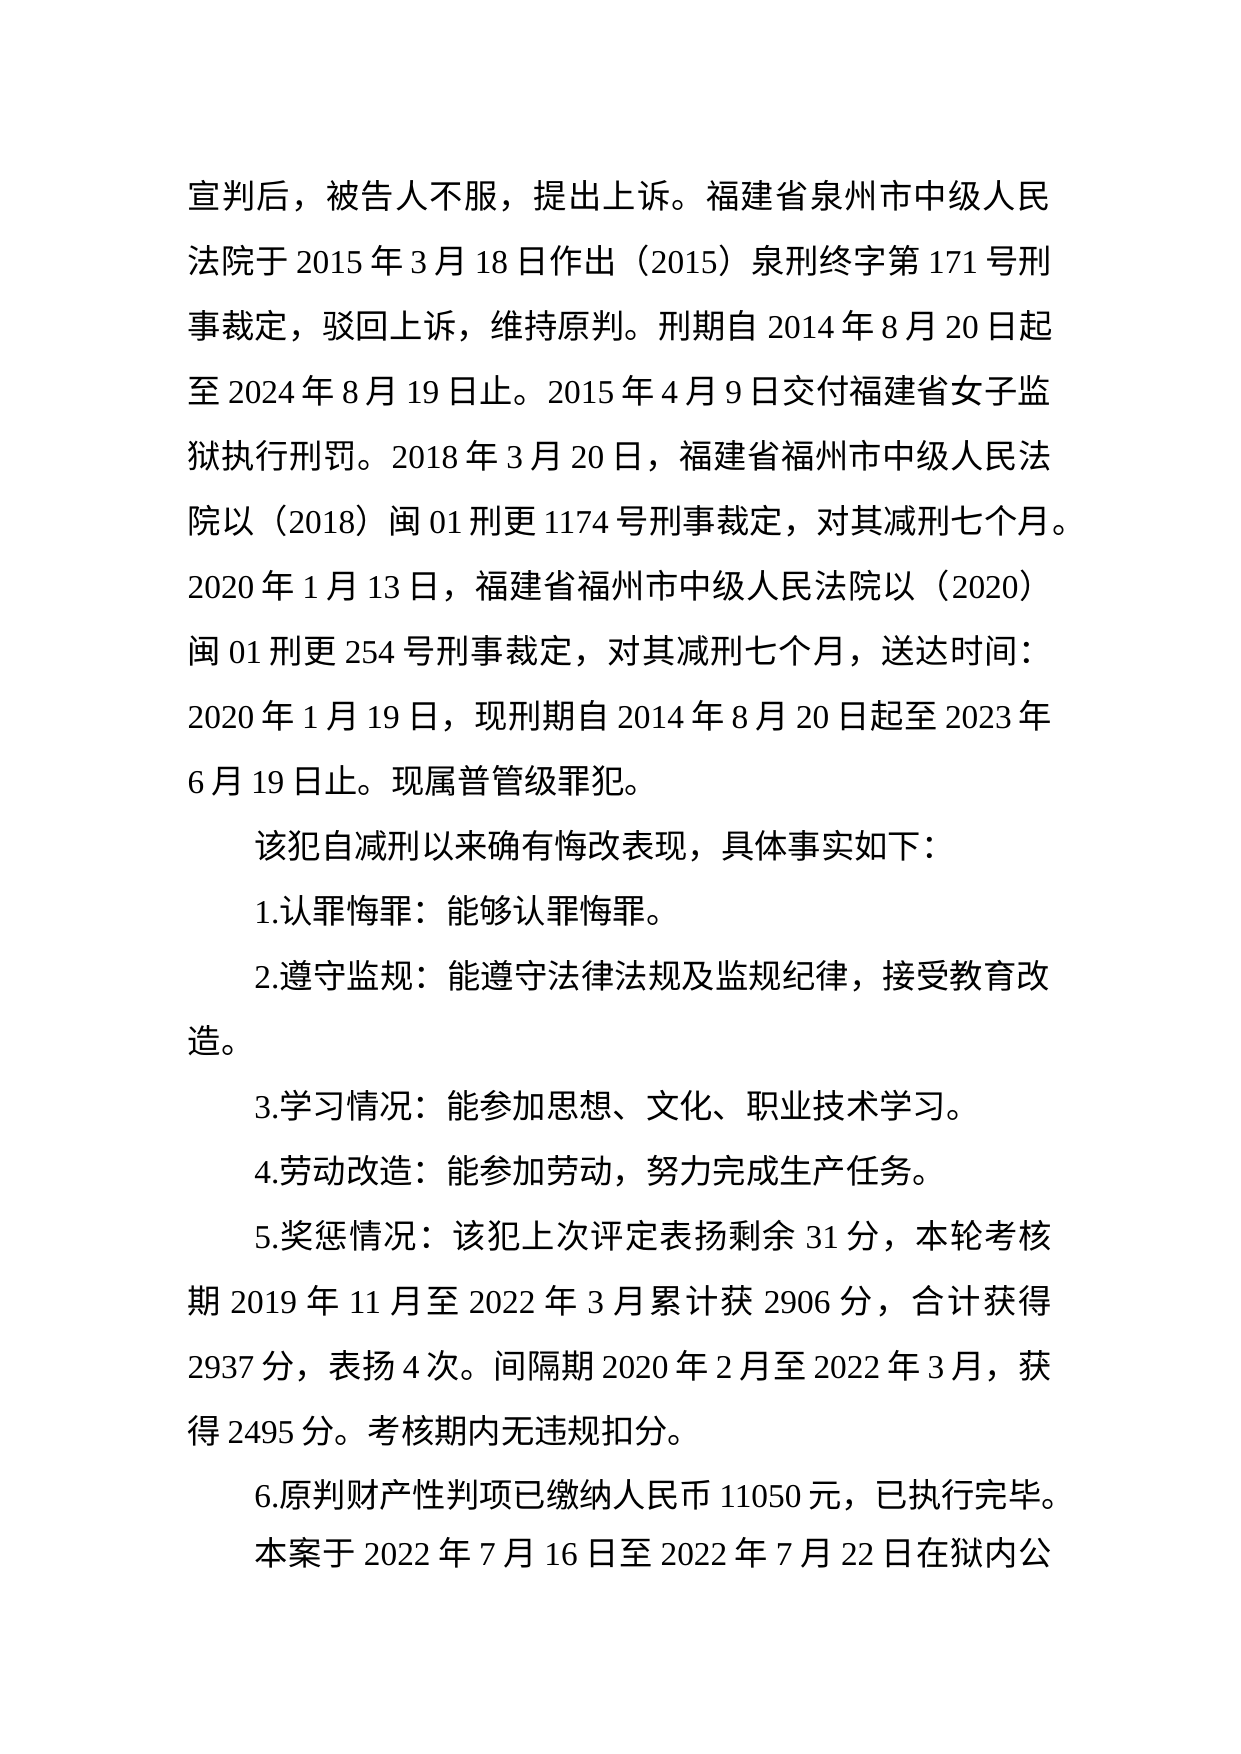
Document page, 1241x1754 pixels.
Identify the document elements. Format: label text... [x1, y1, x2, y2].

text 4.劳动改造：能参加劳动，努力完成生产任务。 [187, 1137, 1053, 1202]
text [187, 1518, 1053, 1583]
text 2.遵守监规：能遵守法律法规及监规纪律，接受教育改造。 [187, 942, 1053, 1072]
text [187, 162, 1053, 812]
text 1.认罪悔罪：能够认罪悔罪。 [187, 877, 1053, 942]
text 该犯自减刑以来确有悔改表现，具体事实如下： [187, 812, 1053, 877]
text 5.奖惩情况：该犯上次评定表扬剩余31分，本轮考核期2019年11月至2022年3月累计获2906分，合计获得2937分，表扬4次。间隔期2020年2月至2022年3月，获得2495分。考核期内无违规扣分。 [187, 1202, 1053, 1462]
text 3.学习情况：能参加思想、文化、职业技术学习。 [187, 1072, 1053, 1137]
text 6.原判财产性判项已缴纳人民币11050元，已执行完毕。 [187, 1462, 1053, 1518]
